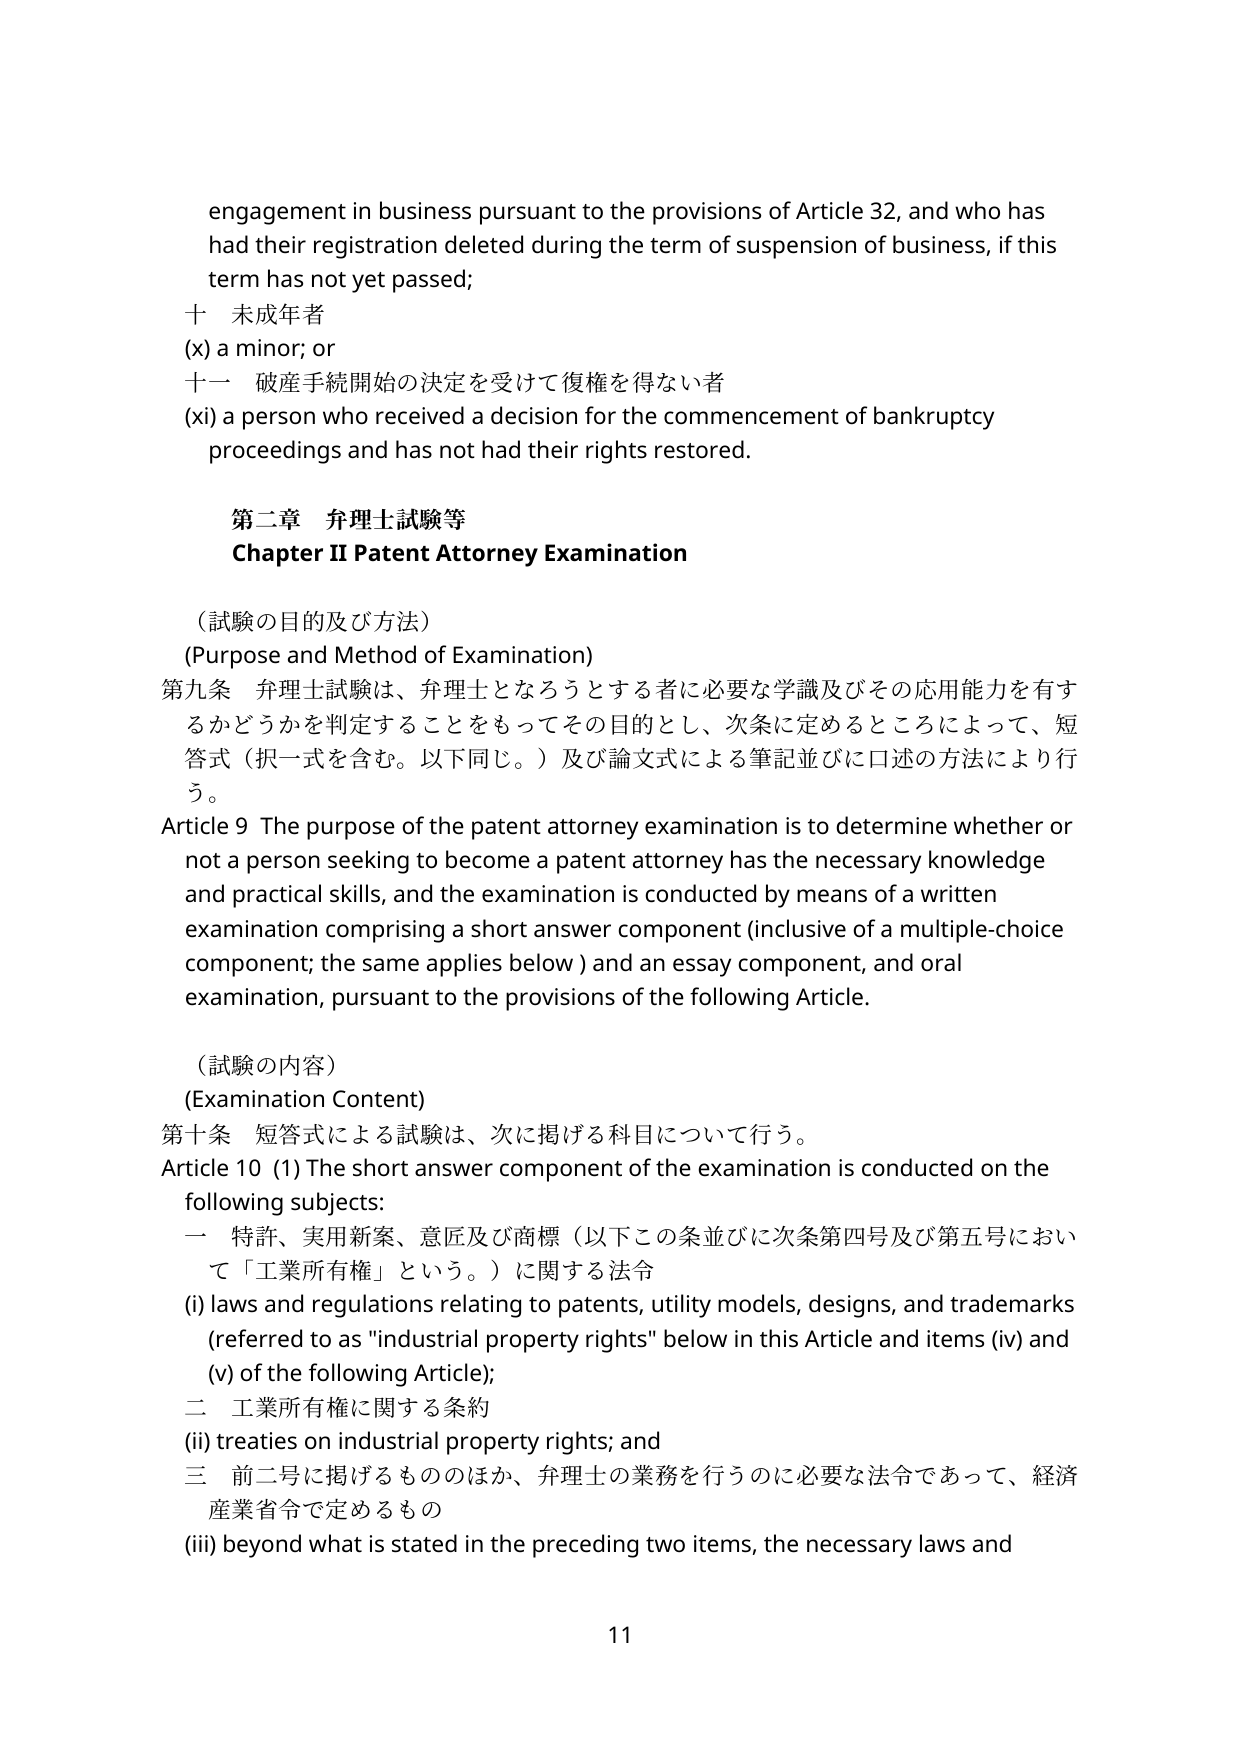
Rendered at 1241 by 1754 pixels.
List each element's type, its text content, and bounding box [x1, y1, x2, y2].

text Article 9 The purpose of the patent attorney examination is to determine whether or not a person seeking to become a patent attorney has the necessary knowledge and practical skills, and the examination is conducted by means of a written examination comprising a short answer component (inclusive of a multiple-choice component; the same applies below ) and an essay component, and oral examination, pursuant to the provisions of the following Article. [161, 809, 1079, 1014]
text (Examination Content) [184, 1082, 1079, 1116]
text (ii) treaties on industrial property rights; and [184, 1424, 1079, 1458]
text 第二章 弁理士試験等 [230, 501, 1079, 535]
text (xi) a person who received a decision for the commencement of bankruptcy proceedings and has not had their rights restored. [184, 399, 1079, 467]
text (Purpose and Method of Examination) [184, 638, 1079, 672]
text Chapter II Patent Attorney Examination [230, 535, 1079, 569]
text 二 工業所有権に関する条約 [184, 1389, 1079, 1424]
text 十 未成年者 [184, 296, 1079, 330]
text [184, 1526, 1079, 1560]
text 第九条 弁理士試験は、弁理士となろうとする者に必要な学識及びその応用能力を有するかどうかを判定することをもってその目的とし、次条に定めるところによって、短答式（択一式を含む。以下同じ。）及び論文式による筆記並びに口述の方法により行う。 [161, 672, 1079, 809]
text (x) a minor; or [184, 330, 1079, 364]
text 第十条 短答式による試験は、次に掲げる科目について行う。 [161, 1116, 1079, 1150]
text 三 前二号に掲げるもののほか、弁理士の業務を行うのに必要な法令であって、経済産業省令で定めるもの [184, 1458, 1079, 1526]
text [184, 194, 1079, 296]
text (i) laws and regulations relating to patents, utility models, designs, and trademarks (referred to as "industrial property rights" below in this Article and items (iv) and (v) of the following Article); [184, 1287, 1079, 1389]
text （試験の内容） [184, 1048, 1079, 1082]
text 一 特許、実用新案、意匠及び商標（以下この条並びに次条第四号及び第五号において「工業所有権」という。）に関する法令 [184, 1219, 1079, 1287]
text （試験の目的及び方法） [184, 604, 1079, 638]
text Article 10 (1) The short answer component of the examination is conducted on the following subjects: [161, 1150, 1079, 1219]
text 十一 破産手続開始の決定を受けて復権を得ない者 [184, 364, 1079, 399]
